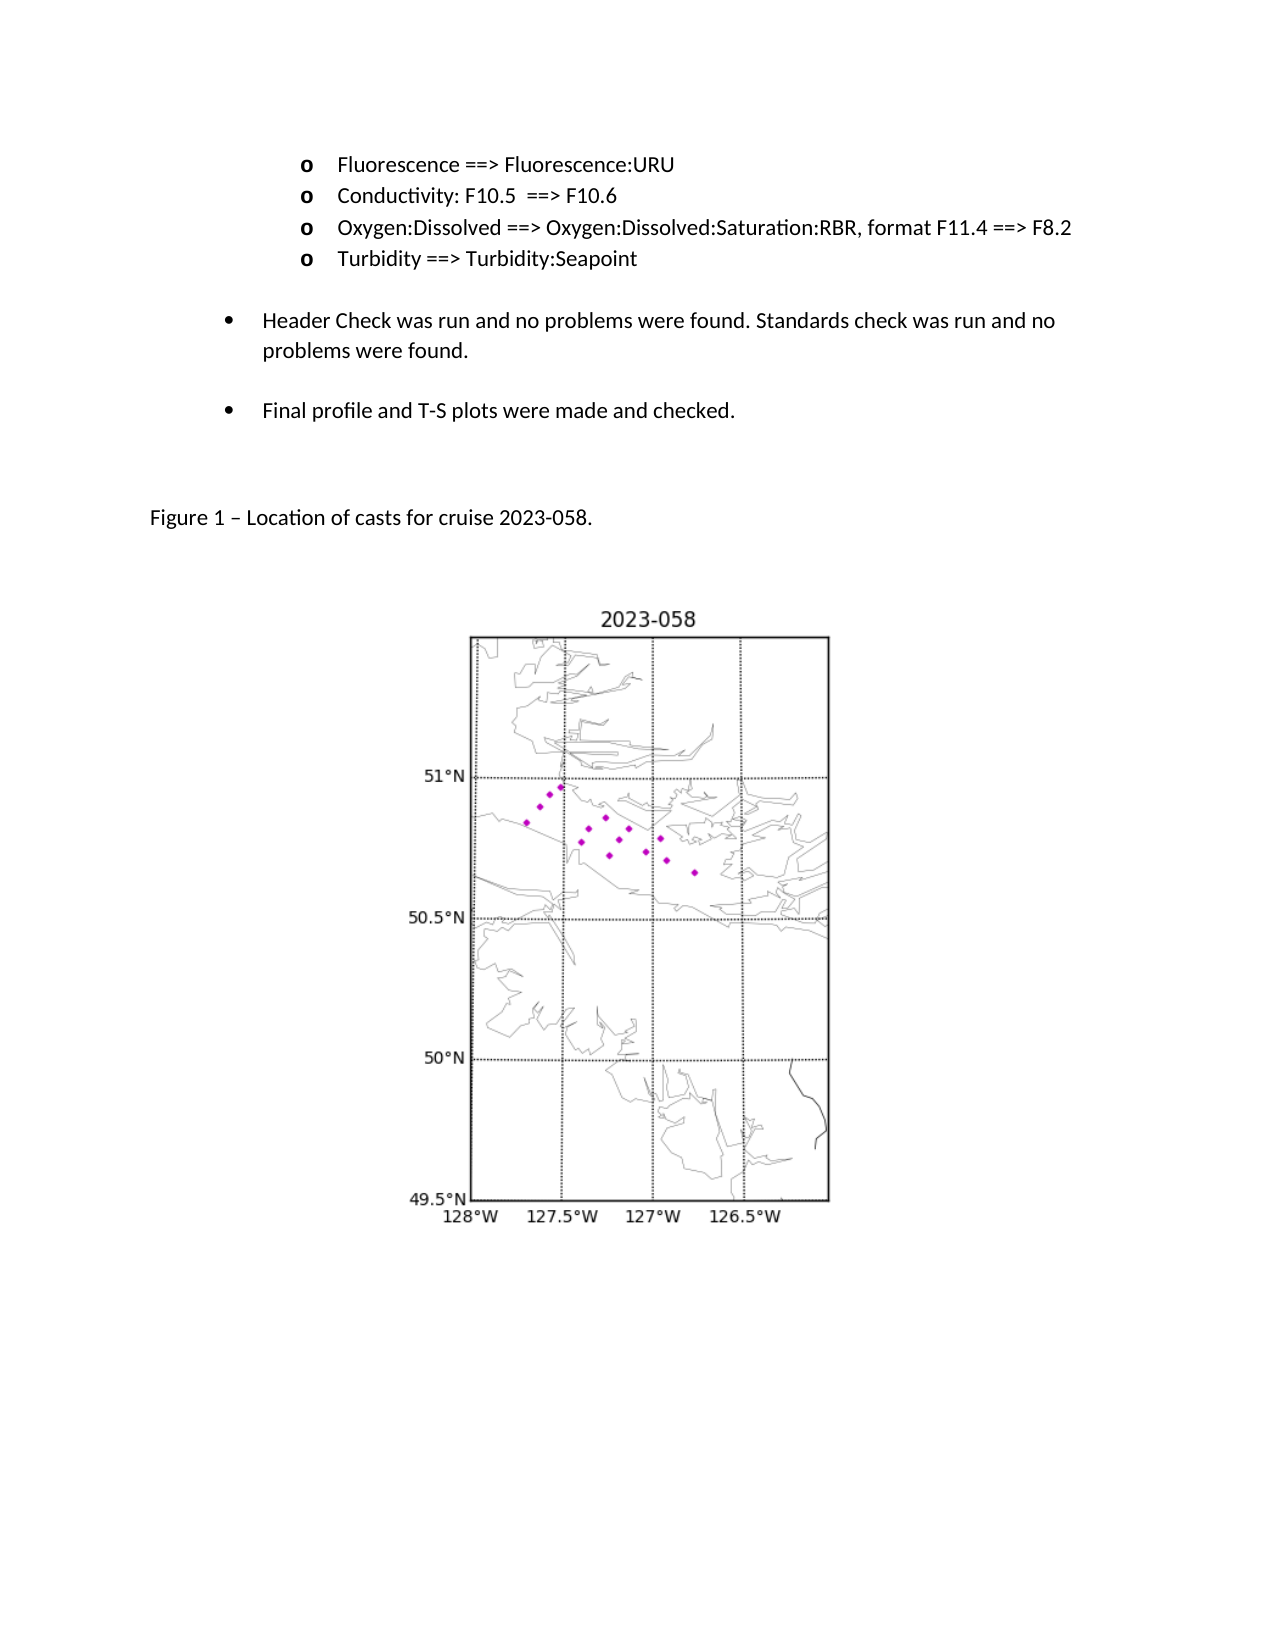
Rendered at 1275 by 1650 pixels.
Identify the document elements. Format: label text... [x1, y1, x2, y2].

text Figure 1 – Location of casts for cruise 2023-058. [150, 503, 1125, 531]
list Header Check was run and no problems were found. Standards check was run and no problems were found. [225, 306, 1125, 364]
list Final profile and T-S plots were made and checked. [225, 397, 1125, 425]
list Conductivity: F10.5 ==> F10.6 [300, 181, 1125, 211]
picture [150, 549, 1124, 1281]
list Oxygen:Dissolved ==> Oxygen:Dissolved:Saturation:RBR, format F11.4 ==> F8.2 [300, 213, 1125, 242]
list Fluorescence ==> Fluorescence:URU [300, 150, 1125, 179]
list Turbidity ==> Turbidity:Seapoint [300, 244, 1125, 273]
